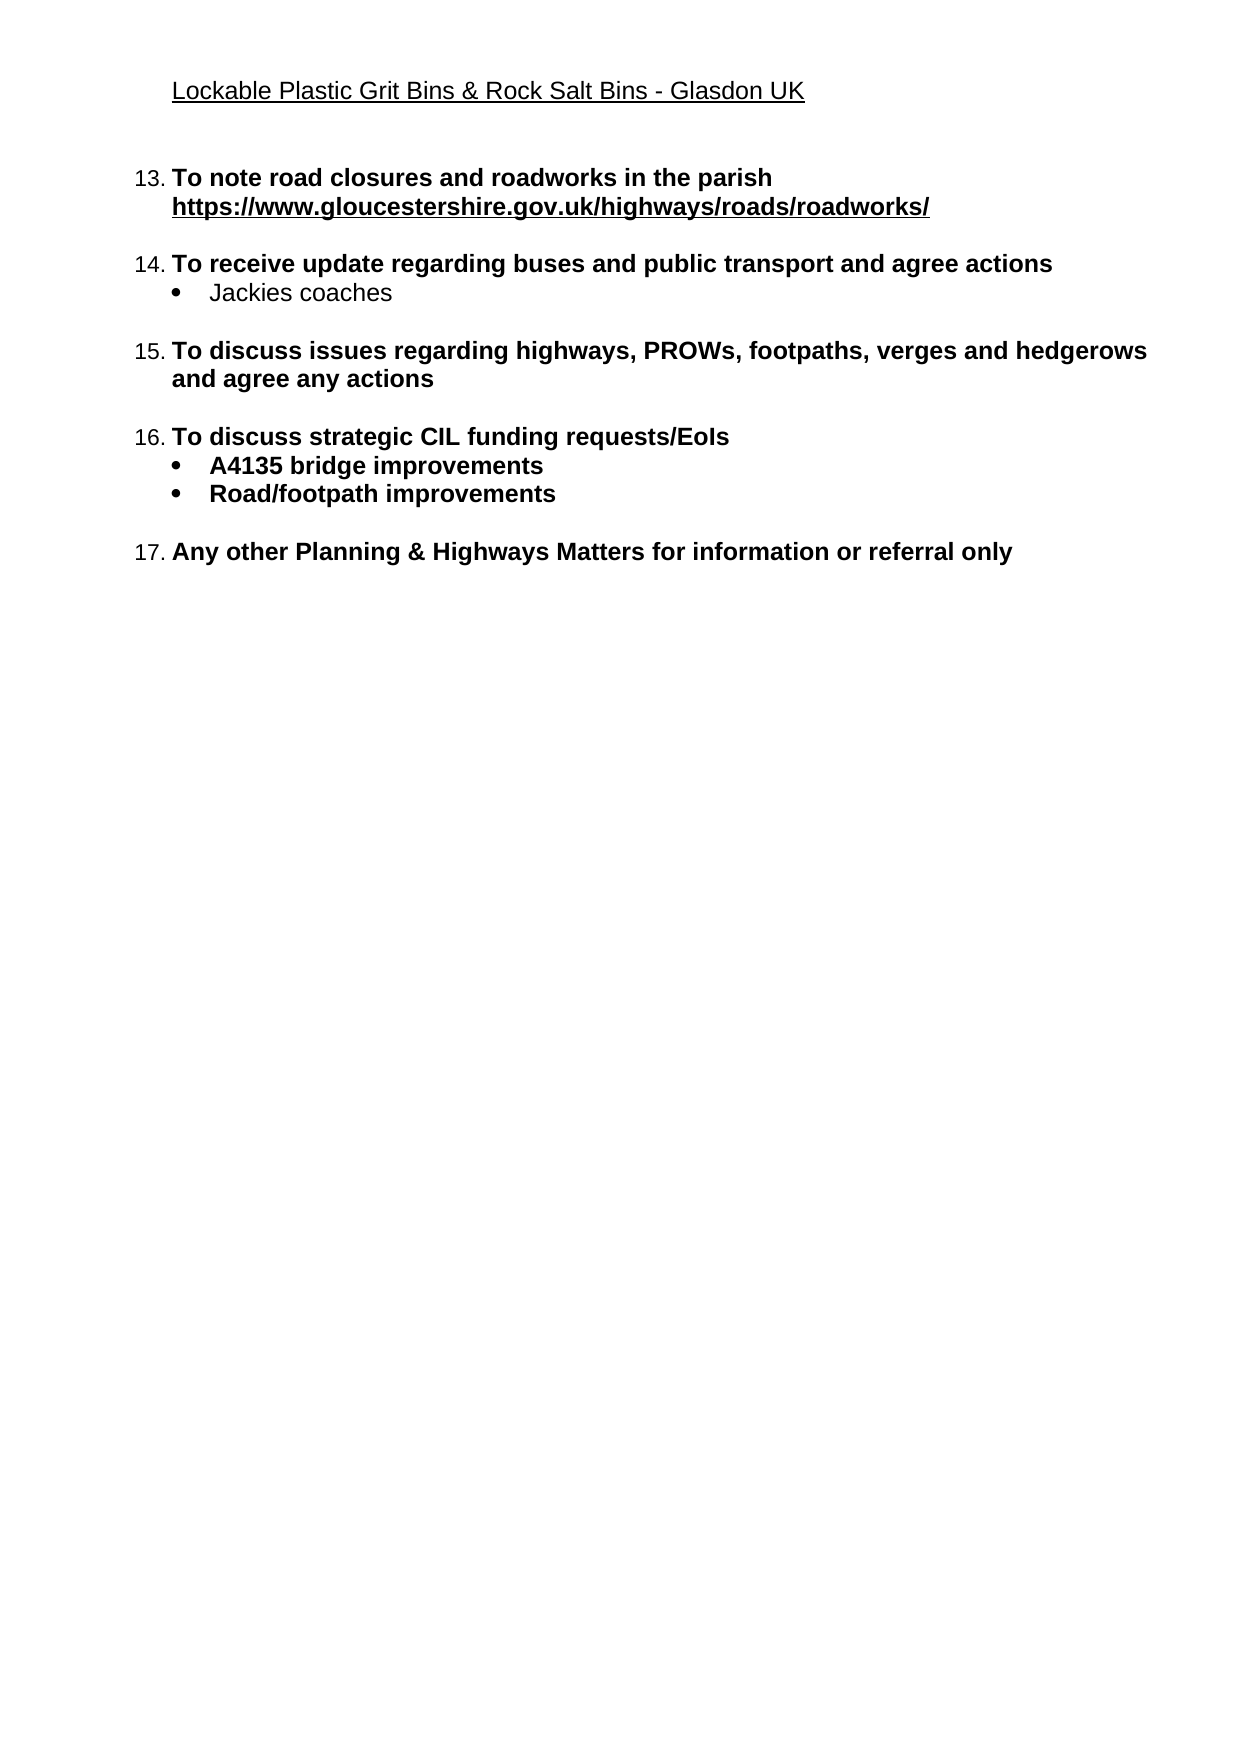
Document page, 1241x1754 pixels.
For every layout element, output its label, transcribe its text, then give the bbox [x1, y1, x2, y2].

list Jackies coaches [172, 278, 1165, 336]
list To note road closures and roadworks in the parish https://www.gloucestershire.gov.uk/highways/roads/roadworks/ [134, 163, 1165, 221]
list To receive update regarding buses and public transport and agree actions [134, 249, 1165, 278]
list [134, 75, 1165, 134]
list Any other Planning & Highways Matters for information or referral only [134, 537, 1165, 566]
list To discuss issues regarding highways, PROWs, footpaths, verges and hedgerows and agree any actions [134, 336, 1165, 422]
list Road/footpath improvements [172, 479, 1165, 537]
list To discuss strategic CIL funding requests/EoIs [134, 422, 1165, 451]
list A4135 bridge improvements [172, 451, 1165, 479]
